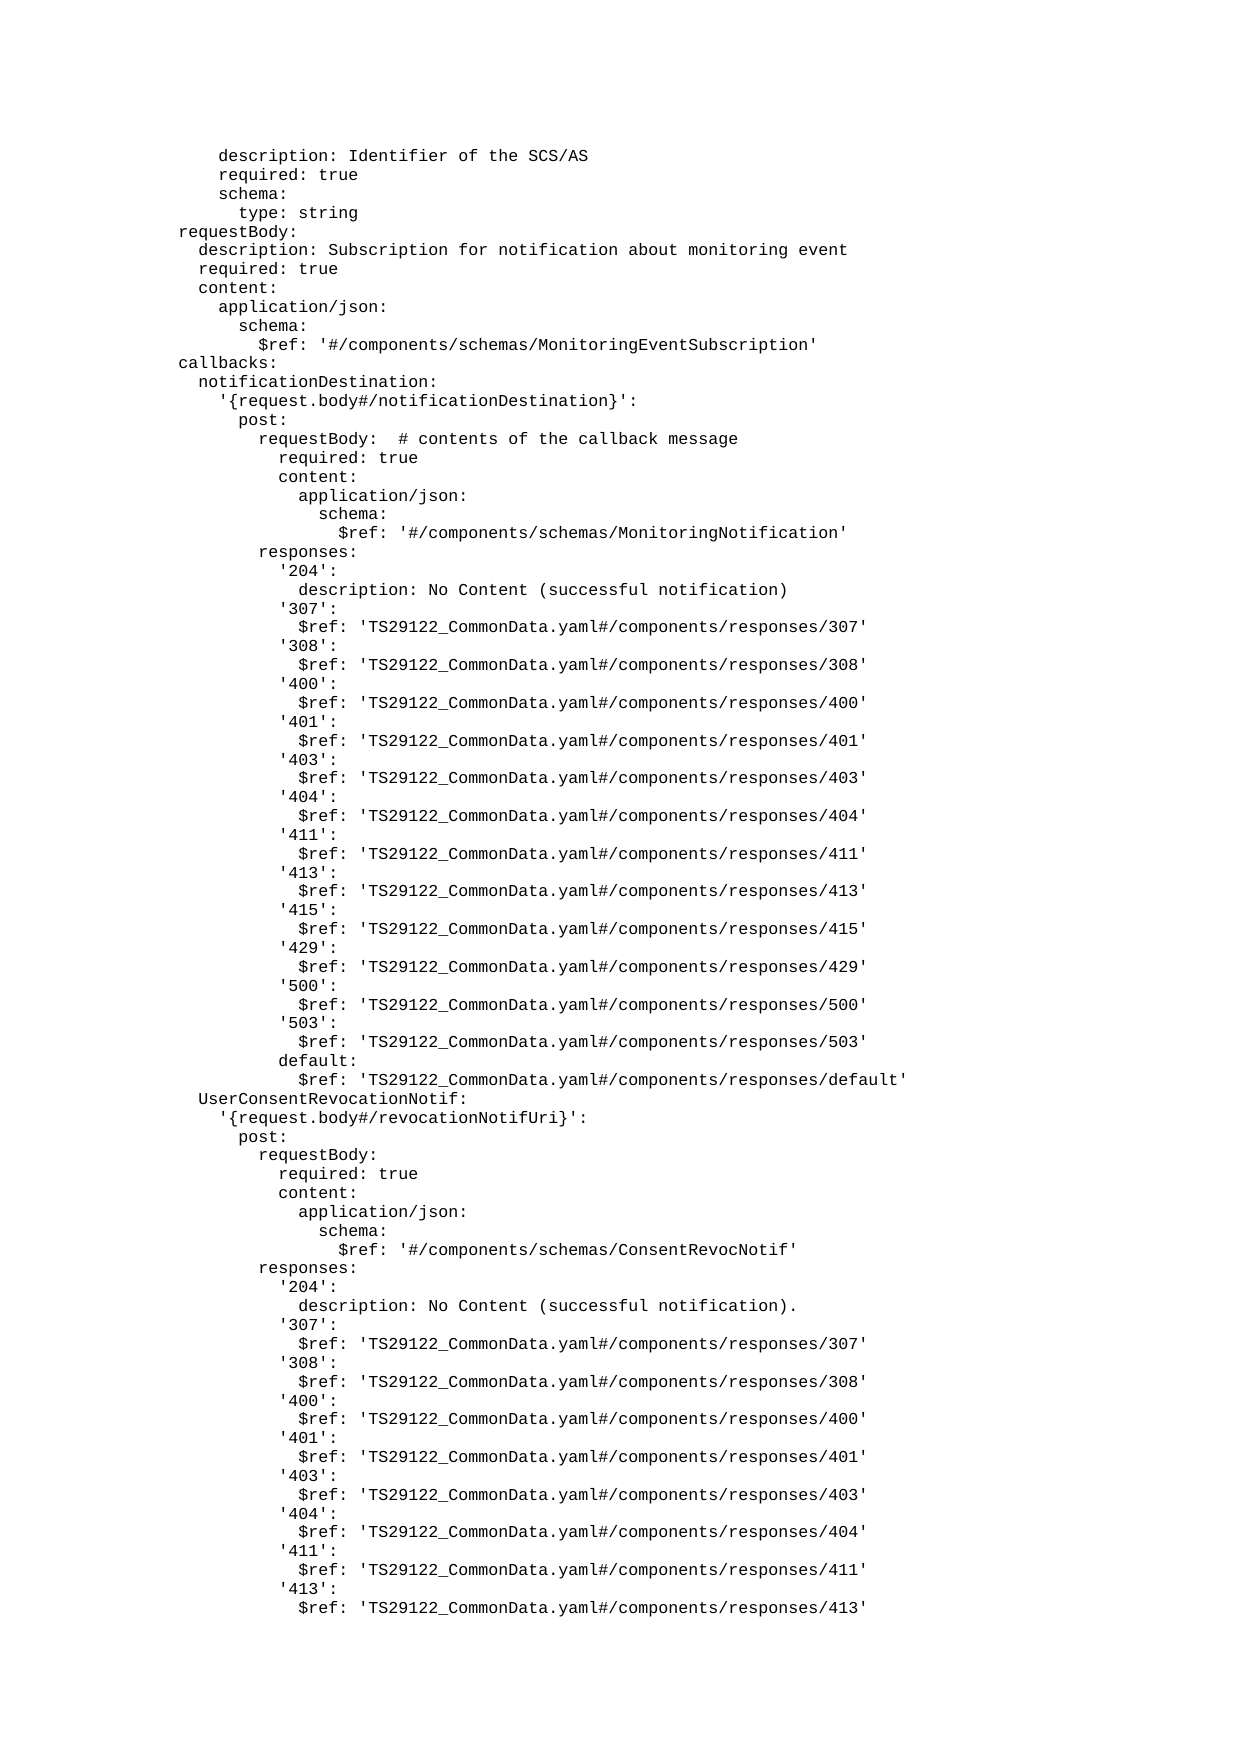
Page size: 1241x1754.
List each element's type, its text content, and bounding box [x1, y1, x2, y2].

text content: [118, 280, 1122, 298]
text '411': [118, 826, 1122, 845]
text application/json: [118, 298, 1122, 317]
text '413': [118, 1581, 1122, 1599]
text '411': [118, 1543, 1122, 1562]
text $ref: 'TS29122_CommonData.yaml#/components/responses/404' [118, 808, 1122, 826]
text '400': [118, 676, 1122, 694]
text $ref: 'TS29122_CommonData.yaml#/components/responses/404' [118, 1524, 1122, 1543]
text type: string [118, 204, 1122, 223]
text application/json: [118, 487, 1122, 506]
text notificationDestination: [118, 374, 1122, 393]
text '401': [118, 713, 1122, 732]
text $ref: 'TS29122_CommonData.yaml#/components/responses/411' [118, 845, 1122, 864]
text '500': [118, 977, 1122, 996]
text '204': [118, 562, 1122, 581]
text '400': [118, 1392, 1122, 1411]
text requestBody: # contents of the callback message [118, 431, 1122, 449]
text requestBody: [118, 223, 1122, 242]
text responses: [118, 1260, 1122, 1279]
text $ref: 'TS29122_CommonData.yaml#/components/responses/413' [118, 883, 1122, 902]
text callbacks: [118, 355, 1122, 374]
text '307': [118, 600, 1122, 619]
text '403': [118, 1467, 1122, 1486]
text responses: [118, 544, 1122, 562]
text $ref: 'TS29122_CommonData.yaml#/components/responses/401' [118, 732, 1122, 751]
text $ref: 'TS29122_CommonData.yaml#/components/responses/500' [118, 996, 1122, 1015]
text $ref: 'TS29122_CommonData.yaml#/components/responses/308' [118, 1373, 1122, 1392]
text default: [118, 1053, 1122, 1072]
text required: true [118, 449, 1122, 468]
text $ref: 'TS29122_CommonData.yaml#/components/responses/403' [118, 1486, 1122, 1505]
text schema: [118, 506, 1122, 525]
text '429': [118, 939, 1122, 958]
text $ref: 'TS29122_CommonData.yaml#/components/responses/307' [118, 1336, 1122, 1354]
text $ref: 'TS29122_CommonData.yaml#/components/responses/413' [118, 1599, 1122, 1618]
text schema: [118, 185, 1122, 204]
text requestBody: [118, 1147, 1122, 1166]
text '{request.body#/notificationDestination}': [118, 393, 1122, 412]
text '307': [118, 1317, 1122, 1336]
text required: true [118, 167, 1122, 185]
text UserConsentRevocationNotif: [118, 1090, 1122, 1109]
text $ref: '#/components/schemas/MonitoringEventSubscription' [118, 336, 1122, 355]
text '413': [118, 864, 1122, 883]
text $ref: 'TS29122_CommonData.yaml#/components/responses/400' [118, 694, 1122, 713]
text application/json: [118, 1203, 1122, 1222]
text '{request.body#/revocationNotifUri}': [118, 1109, 1122, 1128]
text content: [118, 468, 1122, 487]
text $ref: '#/components/schemas/ConsentRevocNotif' [118, 1241, 1122, 1260]
text description: Identifier of the SCS/AS [118, 148, 1122, 167]
text $ref: 'TS29122_CommonData.yaml#/components/responses/401' [118, 1449, 1122, 1467]
text $ref: 'TS29122_CommonData.yaml#/components/responses/429' [118, 958, 1122, 977]
text $ref: 'TS29122_CommonData.yaml#/components/responses/default' [118, 1072, 1122, 1090]
text $ref: 'TS29122_CommonData.yaml#/components/responses/411' [118, 1562, 1122, 1581]
text $ref: 'TS29122_CommonData.yaml#/components/responses/403' [118, 770, 1122, 789]
text $ref: 'TS29122_CommonData.yaml#/components/responses/308' [118, 657, 1122, 676]
text schema: [118, 317, 1122, 336]
text '204': [118, 1279, 1122, 1298]
text '404': [118, 1505, 1122, 1524]
text post: [118, 1128, 1122, 1147]
text '401': [118, 1430, 1122, 1449]
text '403': [118, 751, 1122, 770]
text $ref: 'TS29122_CommonData.yaml#/components/responses/400' [118, 1411, 1122, 1430]
text '308': [118, 638, 1122, 657]
text $ref: 'TS29122_CommonData.yaml#/components/responses/307' [118, 619, 1122, 638]
text required: true [118, 1166, 1122, 1185]
text description: No Content (successful notification). [118, 1298, 1122, 1317]
text post: [118, 412, 1122, 431]
text $ref: 'TS29122_CommonData.yaml#/components/responses/503' [118, 1034, 1122, 1053]
text description: No Content (successful notification) [118, 581, 1122, 600]
text $ref: 'TS29122_CommonData.yaml#/components/responses/415' [118, 921, 1122, 939]
text schema: [118, 1222, 1122, 1241]
text content: [118, 1185, 1122, 1203]
text '308': [118, 1354, 1122, 1373]
text required: true [118, 261, 1122, 280]
text '415': [118, 902, 1122, 921]
text description: Subscription for notification about monitoring event [118, 242, 1122, 261]
text $ref: '#/components/schemas/MonitoringNotification' [118, 525, 1122, 544]
text '404': [118, 789, 1122, 808]
text '503': [118, 1015, 1122, 1034]
